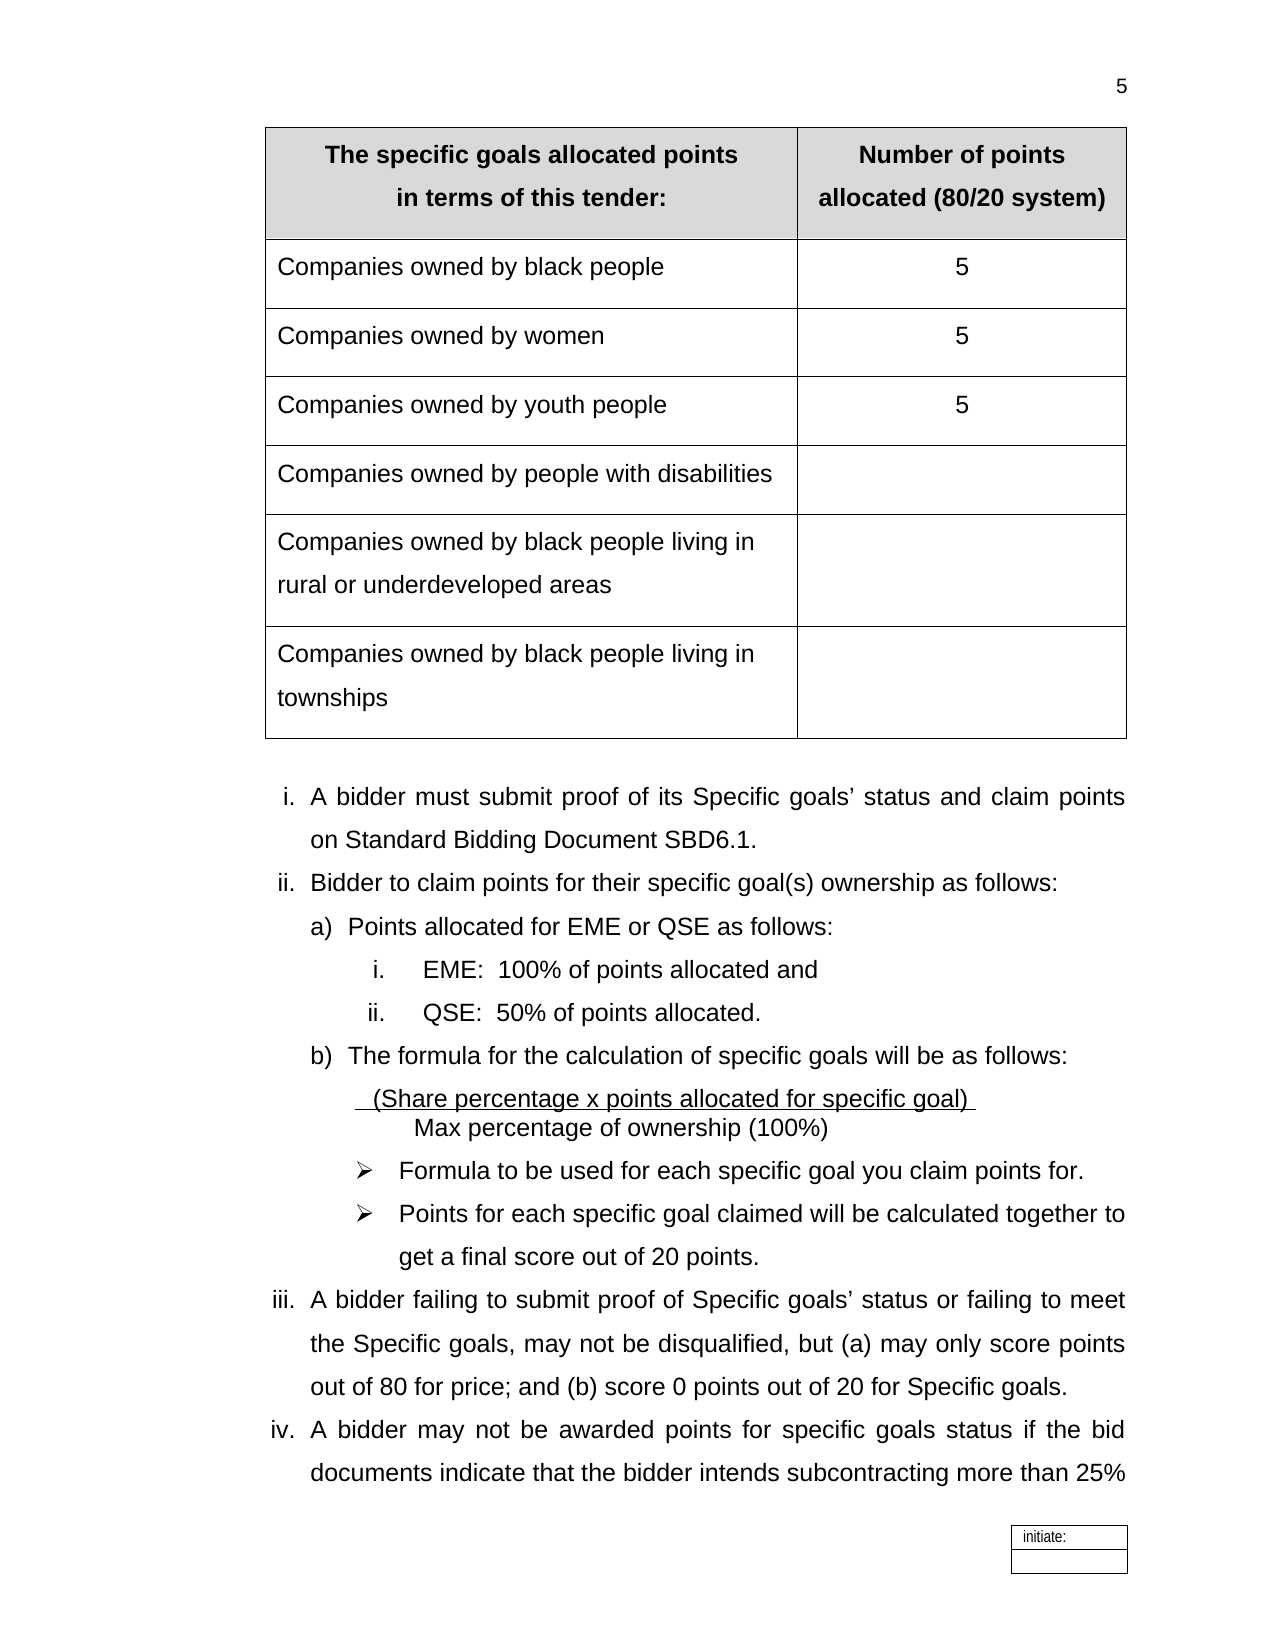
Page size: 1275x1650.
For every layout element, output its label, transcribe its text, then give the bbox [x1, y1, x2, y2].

table_cell 5 [798, 377, 1126, 445]
table_cell Companies owned by black people [266, 240, 797, 307]
table_cell 5 [798, 309, 1126, 376]
table_cell 5 [798, 240, 1126, 307]
list The formula for the calculation of specific goals will be as follows: [310, 1041, 1127, 1069]
list A bidder failing to submit proof of Specific goals’ status or failing to meet the Specific goals, may not be disqualified, but (a) may only score points out of 80 for price; and (b) score 0 points out of 20 for Specific goals. [295, 1285, 1127, 1400]
list Formula to be used for each specific goal you claim points for. [354, 1156, 1127, 1185]
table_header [798, 128, 1126, 238]
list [295, 1415, 1127, 1487]
list QSE: 50% of points allocated. [385, 998, 1127, 1026]
list A bidder must submit proof of its Specific goals’ status and claim points on Standard Bidding Document SBD6.1. [295, 782, 1127, 854]
table_cell Companies owned by black people living in rural or underdeveloped areas [266, 515, 797, 626]
list EME: 100% of points allocated and [385, 954, 1127, 983]
table_cell [798, 446, 1126, 514]
list Max percentage of ownership (100%) [354, 1113, 1127, 1141]
list Bidder to claim points for their specific goal(s) ownership as follows: [295, 868, 1127, 897]
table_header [266, 128, 797, 238]
table_cell Companies owned by black people living in townships [266, 627, 797, 738]
table_cell Companies owned by women [266, 309, 797, 376]
list Points allocated for EME or QSE as follows: [310, 911, 1127, 940]
table_cell [798, 515, 1126, 626]
table_cell Companies owned by people with disabilities [266, 446, 797, 514]
table_cell Companies owned by youth people [266, 377, 797, 445]
list (Share percentage x points allocated for specific goal) [354, 1084, 1127, 1113]
table_cell [798, 627, 1126, 738]
list Points for each specific goal claimed will be calculated together to get a final score out of 20 points. [354, 1199, 1127, 1271]
